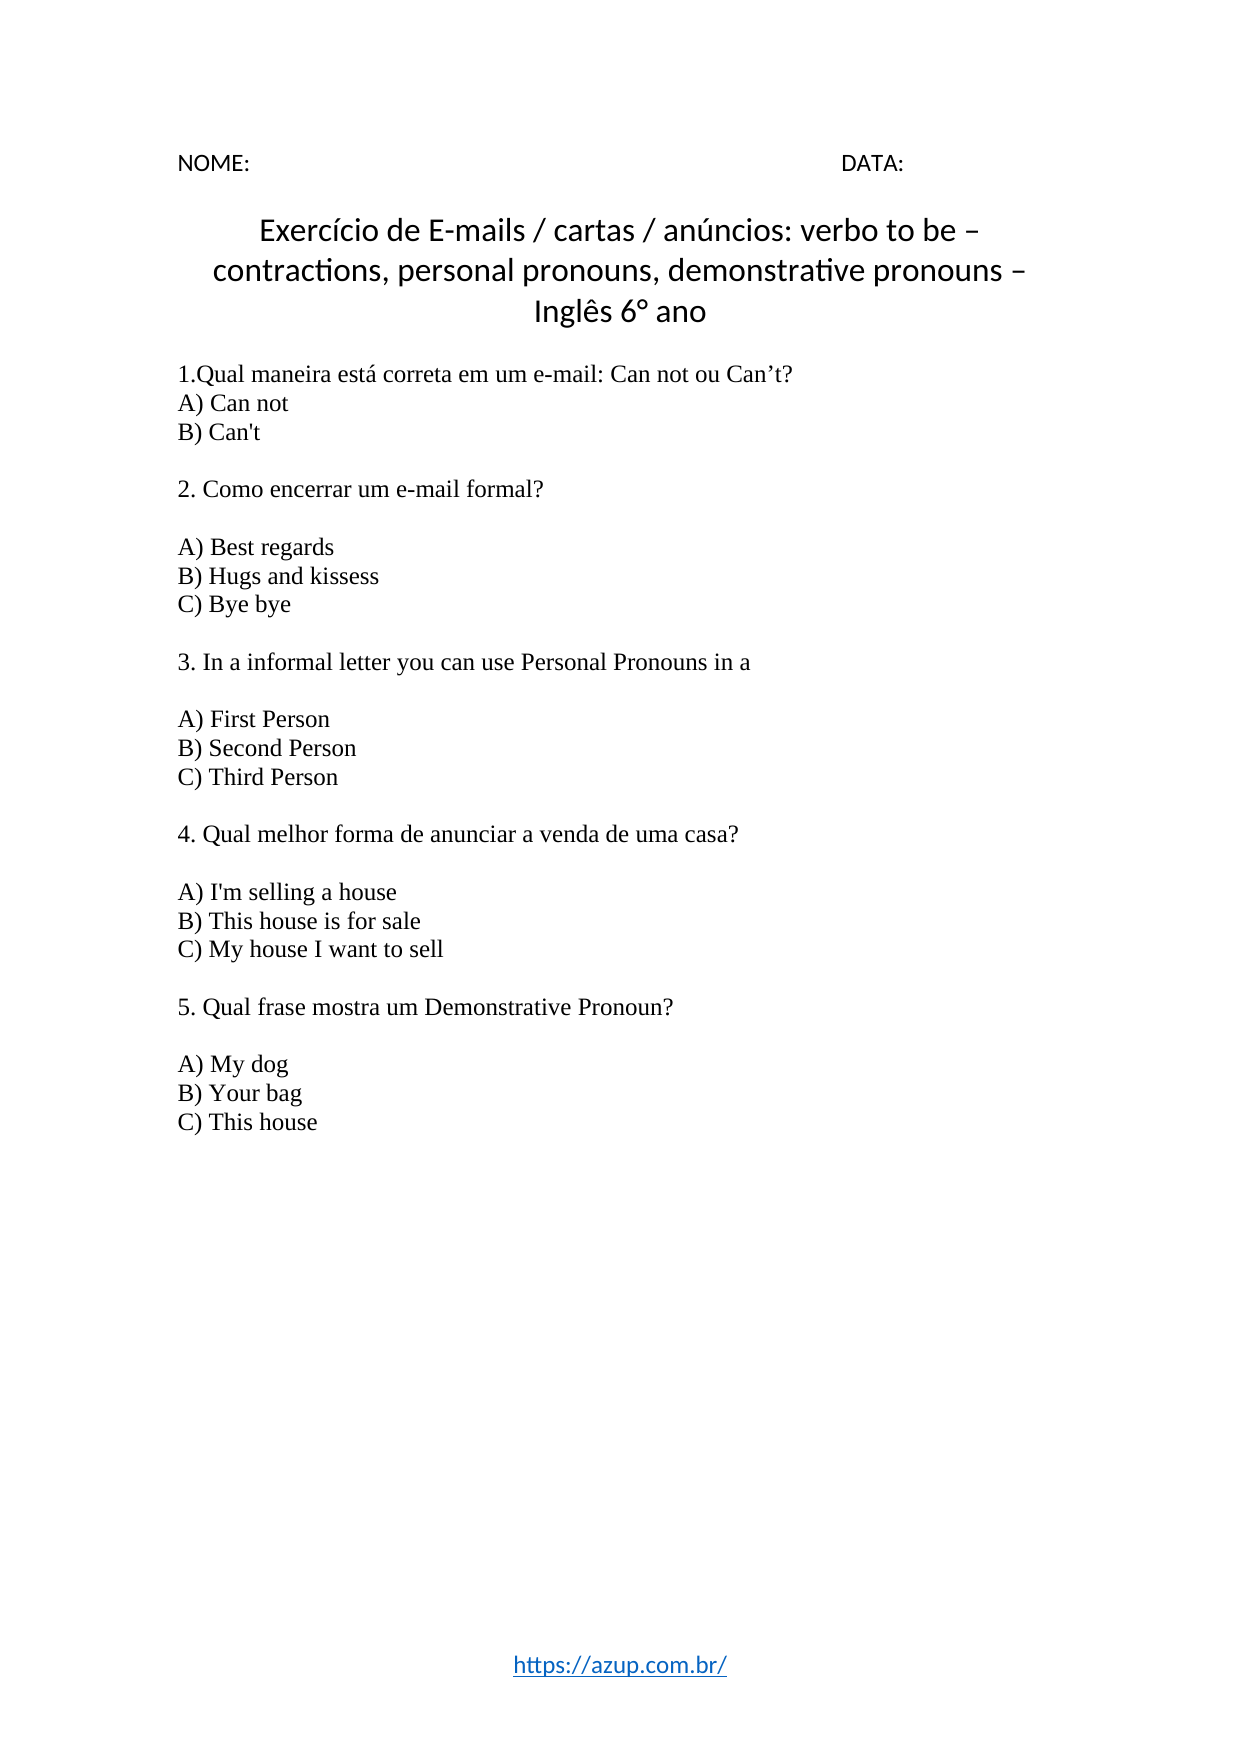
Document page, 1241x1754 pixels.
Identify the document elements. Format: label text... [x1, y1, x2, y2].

text NOME: DATA: [177, 148, 1063, 178]
text Exercício de E-mails / cartas / anúncios: verbo to be – contractions, personal pronouns, demonstrative pronouns – Inglês 6° ano [177, 209, 1063, 331]
text 4. Qual melhor forma de anunciar a venda de uma casa? [177, 819, 1063, 848]
text B) Your bag [177, 1078, 1063, 1107]
text B) Can't [177, 417, 1063, 446]
text A) Can not [177, 388, 1063, 417]
text 1.Qual maneira está correta em um e-mail: Can not ou Can’t? [177, 359, 1063, 388]
text 2. Como encerrar um e-mail formal? [177, 474, 1063, 503]
text 3. In a informal letter you can use Personal Pronouns in a [177, 647, 1063, 676]
text C) Bye bye [177, 589, 1063, 618]
text A) My dog [177, 1049, 1063, 1078]
text A) I'm selling a house [177, 877, 1063, 906]
text 5. Qual frase mostra um Demonstrative Pronoun? [177, 992, 1063, 1021]
text A) First Person [177, 704, 1063, 733]
text B) This house is for sale [177, 906, 1063, 934]
text C) This house [177, 1107, 1063, 1136]
text C) Third Person [177, 762, 1063, 791]
text B) Hugs and kissess [177, 561, 1063, 589]
text A) Best regards [177, 532, 1063, 561]
text B) Second Person [177, 733, 1063, 762]
text C) My house I want to sell [177, 934, 1063, 963]
